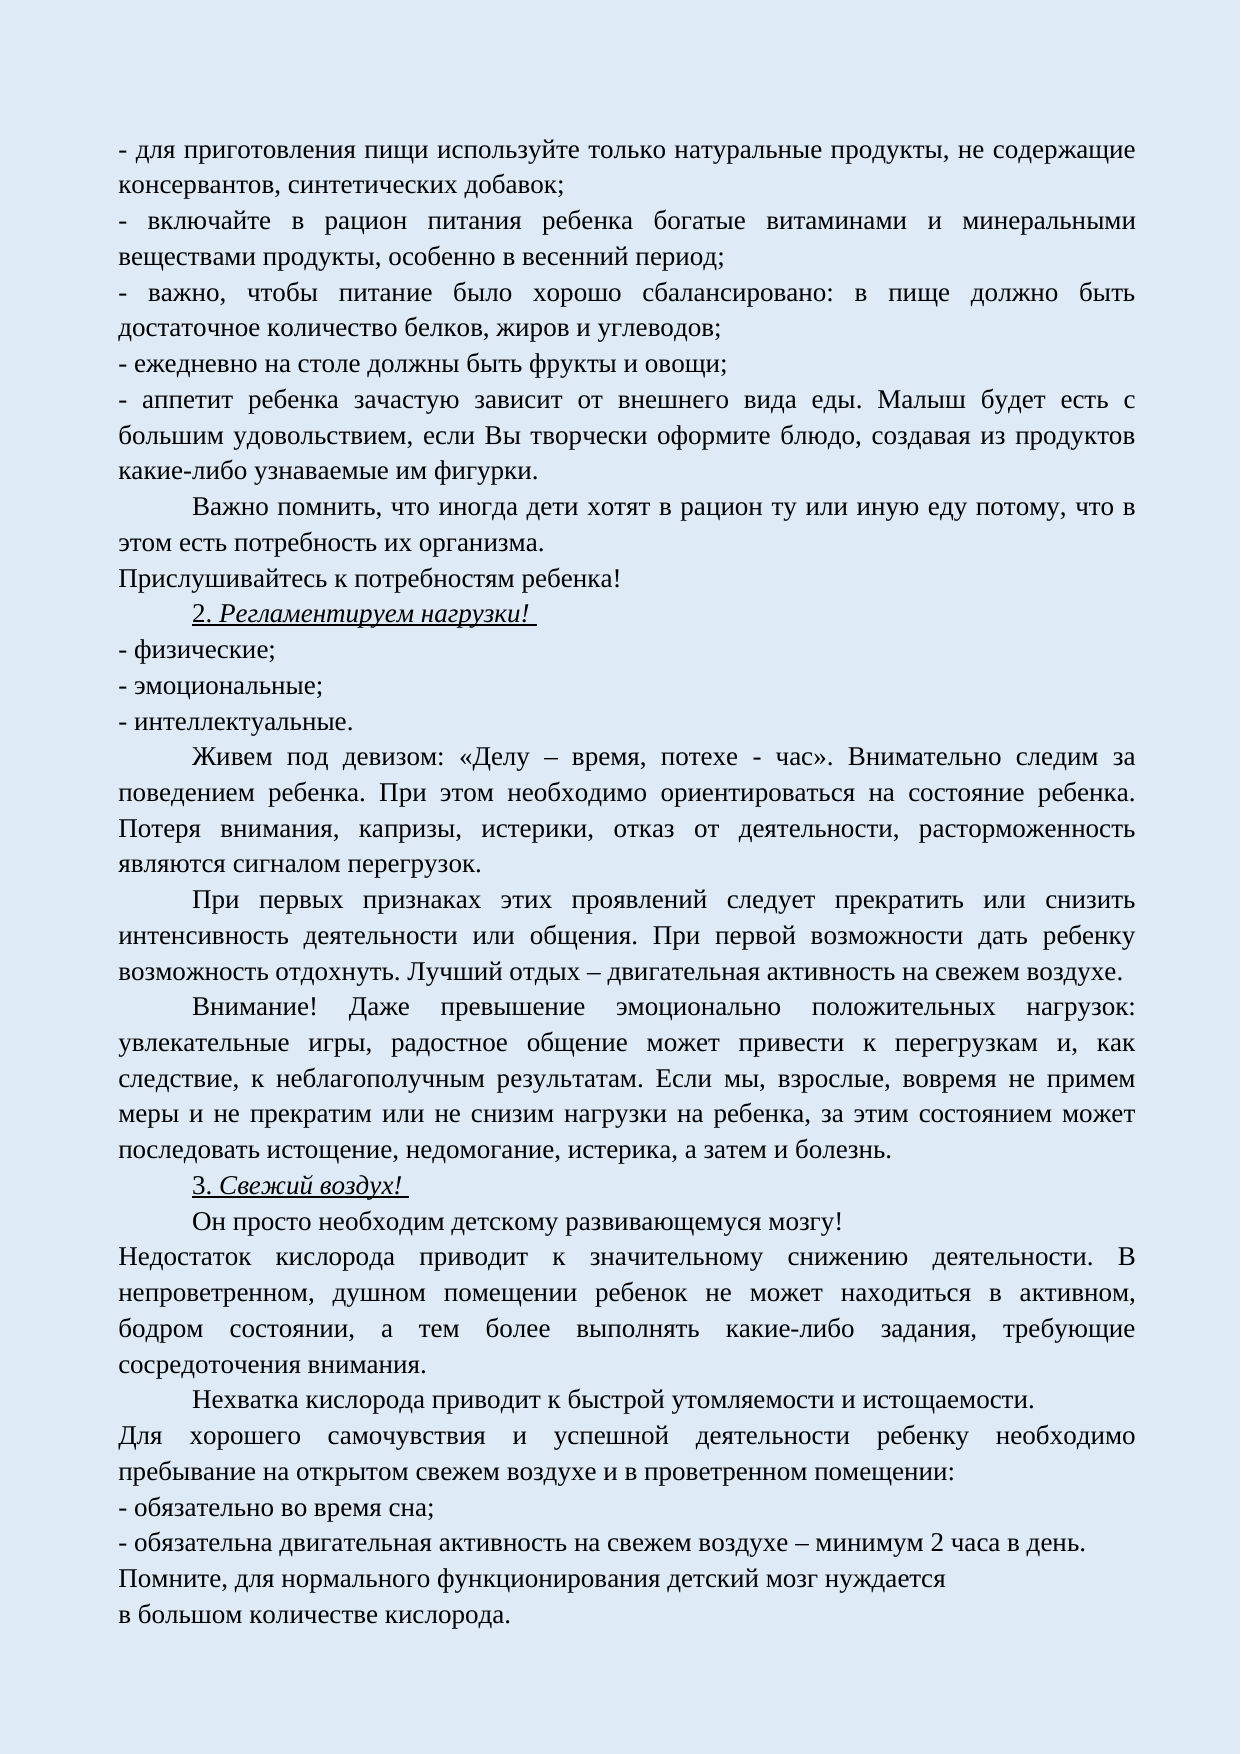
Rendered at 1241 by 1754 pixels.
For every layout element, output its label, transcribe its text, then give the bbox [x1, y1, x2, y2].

text - интеллектуальные. [118, 704, 1137, 736]
text - физические; [118, 633, 1137, 664]
text - для приготовления пищи используйте только натуральные продукты, не содержащие консервантов, синтетических добавок; [118, 133, 1137, 200]
text Недостаток кислорода приводит к значительному снижению деятельности. В непроветренном, душном помещении ребенок не может находиться в активном, бодром состоянии, а тем более выполнять какие-либо задания, требующие сосредоточения внимания. [118, 1241, 1137, 1379]
text - эмоциональные; [118, 669, 1137, 700]
text Для хорошего самочувствия и успешной деятельности ребенку необходимо пребывание на открытом свежем воздухе и в проветренном помещении: [118, 1419, 1137, 1486]
text Нехватка кислорода приводит к быстрой утомляемости и истощаемости. [118, 1383, 1137, 1414]
text - ежедневно на столе должны быть фрукты и овощи; [118, 347, 1137, 378]
text - включайте в рацион питания ребенка богатые витаминами и минеральными веществами продукты, особенно в весенний период; [118, 204, 1137, 271]
text 2. Регламентируем нагрузки! [118, 597, 1137, 628]
text - аппетит ребенка зачастую зависит от внешнего вида еды. Малыш будет есть с большим удовольствием, если Вы творчески оформите блюдо, создавая из продуктов какие-либо узнаваемые им фигурки. [118, 383, 1137, 486]
text 3. Свежий воздух! [118, 1169, 1137, 1200]
text Важно помнить, что иногда дети хотят в рацион ту или иную еду потому, что в этом есть потребность их организма. [118, 490, 1137, 557]
text Прислушивайтесь к потребностям ребенка! [118, 562, 1137, 593]
text в большом количестве кислорода. [118, 1598, 1137, 1629]
text Помните, для нормального функционирования детский мозг нуждается [118, 1562, 1137, 1593]
text Внимание! Даже превышение эмоционально положительных нагрузок: увлекательные игры, радостное общение может привести к перегрузкам и, как следствие, к неблагополучным результатам. Если мы, взрослые, вовремя не примем меры и не прекратим или не снизим нагрузки на ребенка, за этим состоянием может последовать истощение, недомогание, истерика, а затем и болезнь. [118, 990, 1137, 1164]
text Живем под девизом: «Делу – время, потехе - час». Внимательно следим за поведением ребенка. При этом необходимо ориентироваться на состояние ребенка. Потеря внимания, капризы, истерики, отказ от деятельности, расторможенность являются сигналом перегрузок. [118, 740, 1137, 879]
text Он просто необходим детскому развивающемуся мозгу! [118, 1205, 1137, 1236]
text - обязательна двигательная активность на свежем воздухе – минимум 2 часа в день. [118, 1526, 1137, 1557]
text - обязательно во время сна; [118, 1491, 1137, 1522]
text - важно, чтобы питание было хорошо сбалансировано: в пище должно быть достаточное количество белков, жиров и углеводов; [118, 276, 1137, 343]
text При первых признаках этих проявлений следует прекратить или снизить интенсивность деятельности или общения. При первой возможности дать ребенку возможность отдохнуть. Лучший отдых – двигательная активность на свежем воздухе. [118, 883, 1137, 986]
